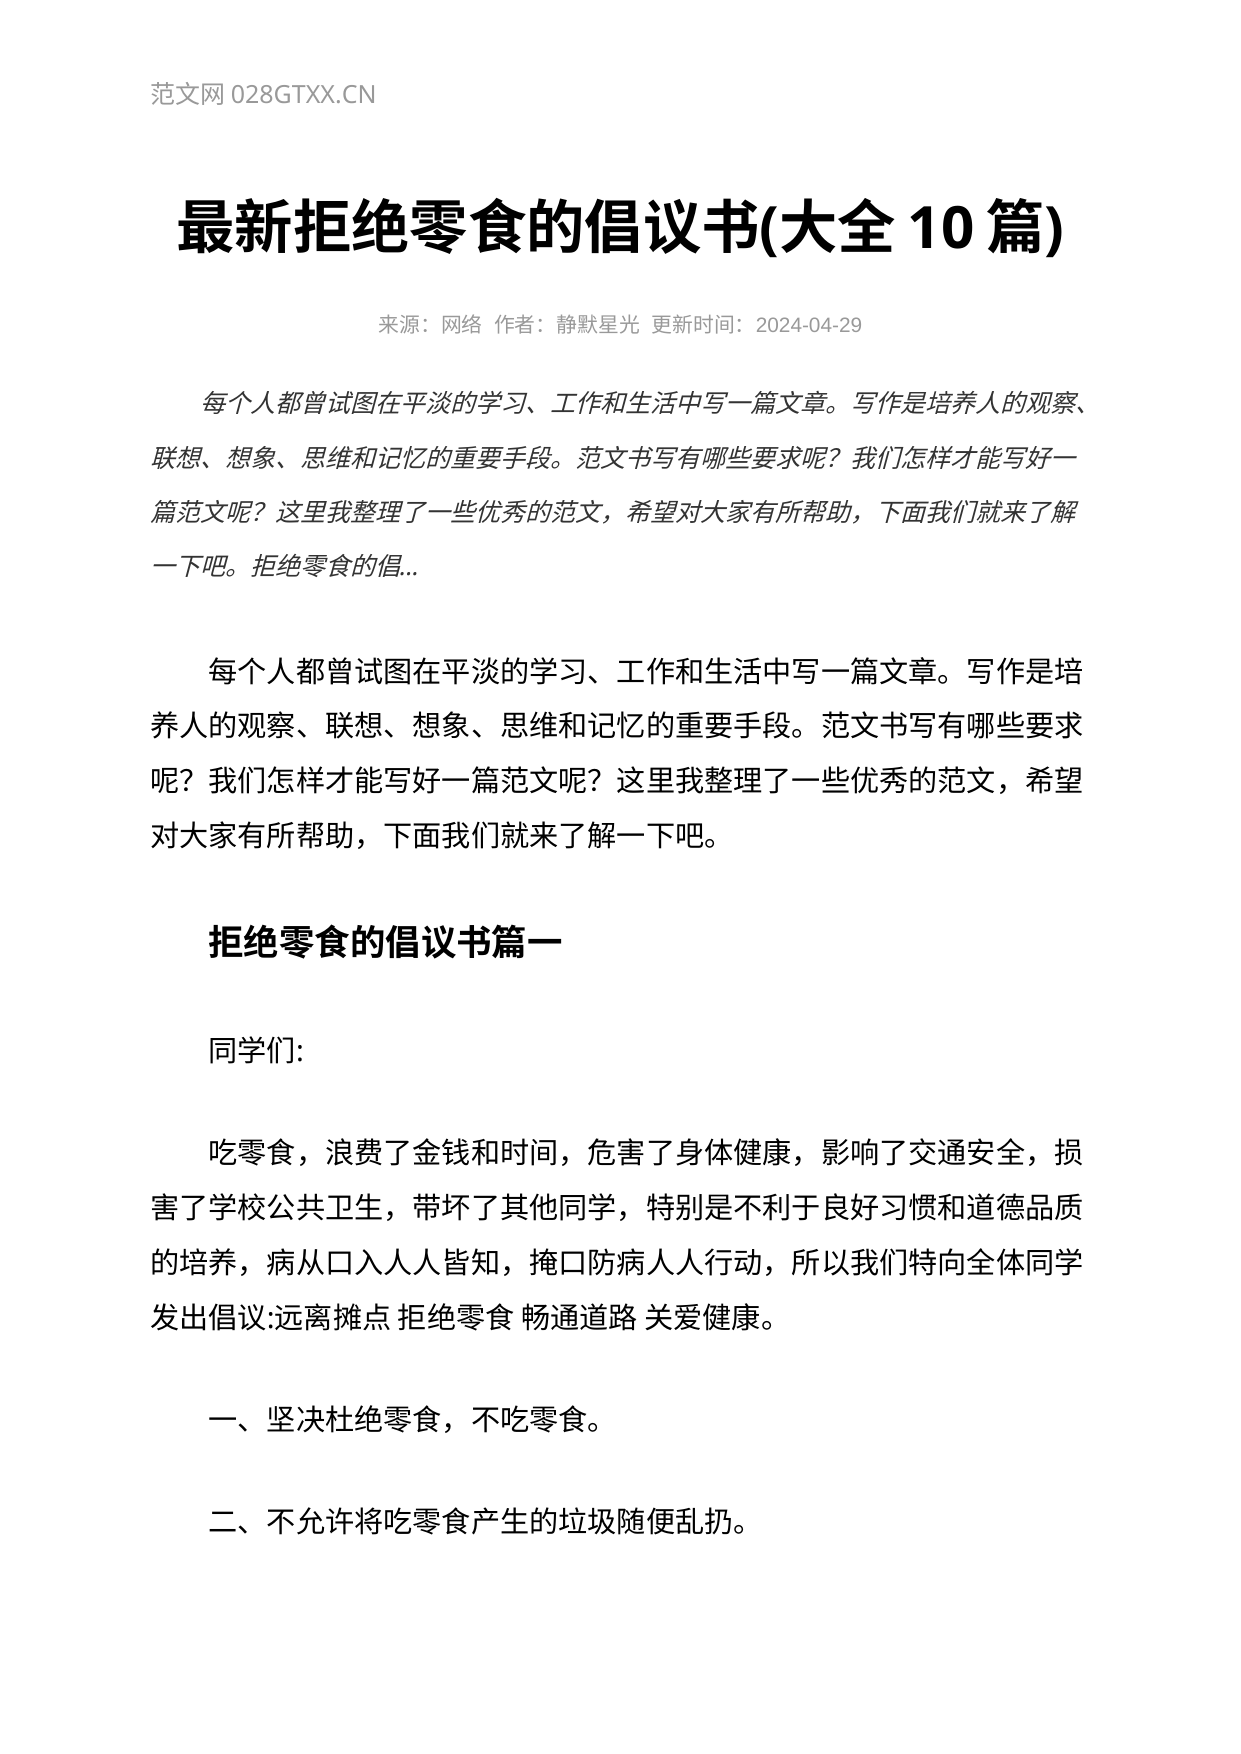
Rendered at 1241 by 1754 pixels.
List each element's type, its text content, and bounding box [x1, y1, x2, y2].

text 吃零食，浪费了金钱和时间，危害了身体健康，影响了交通安全，损害了学校公共卫生，带坏了其他同学，特别是不利于良好习惯和道德品质的培养，病从口入人人皆知，掩口防病人人行动，所以我们特向全体同学发出倡议:远离摊点 拒绝零食 畅通道路 关爱健康。 [150, 1130, 1090, 1337]
text 来源：网络 作者：静默星光 更新时间：2024-04-29 [150, 313, 1090, 337]
text 二、不允许将吃零食产生的垃圾随便乱扔。 [150, 1498, 1090, 1541]
text 每个人都曾试图在平淡的学习、工作和生活中写一篇文章。写作是培养人的观察、联想、想象、思维和记忆的重要手段。范文书写有哪些要求呢？我们怎样才能写好一篇范文呢？这里我整理了一些优秀的范文，希望对大家有所帮助，下面我们就来了解一下吧。拒绝零食的倡... [150, 384, 1090, 583]
text 每个人都曾试图在平淡的学习、工作和生活中写一篇文章。写作是培养人的观察、联想、想象、思维和记忆的重要手段。范文书写有哪些要求呢？我们怎样才能写好一篇范文呢？这里我整理了一些优秀的范文，希望对大家有所帮助，下面我们就来了解一下吧。 [150, 648, 1090, 855]
text 同学们: [150, 1028, 1090, 1070]
text 拒绝零食的倡议书篇一 [150, 914, 1090, 966]
subtitle 最新拒绝零食的倡议书(大全10篇) [150, 181, 1090, 266]
text 一、坚决杜绝零食，不吃零食。 [150, 1397, 1090, 1439]
